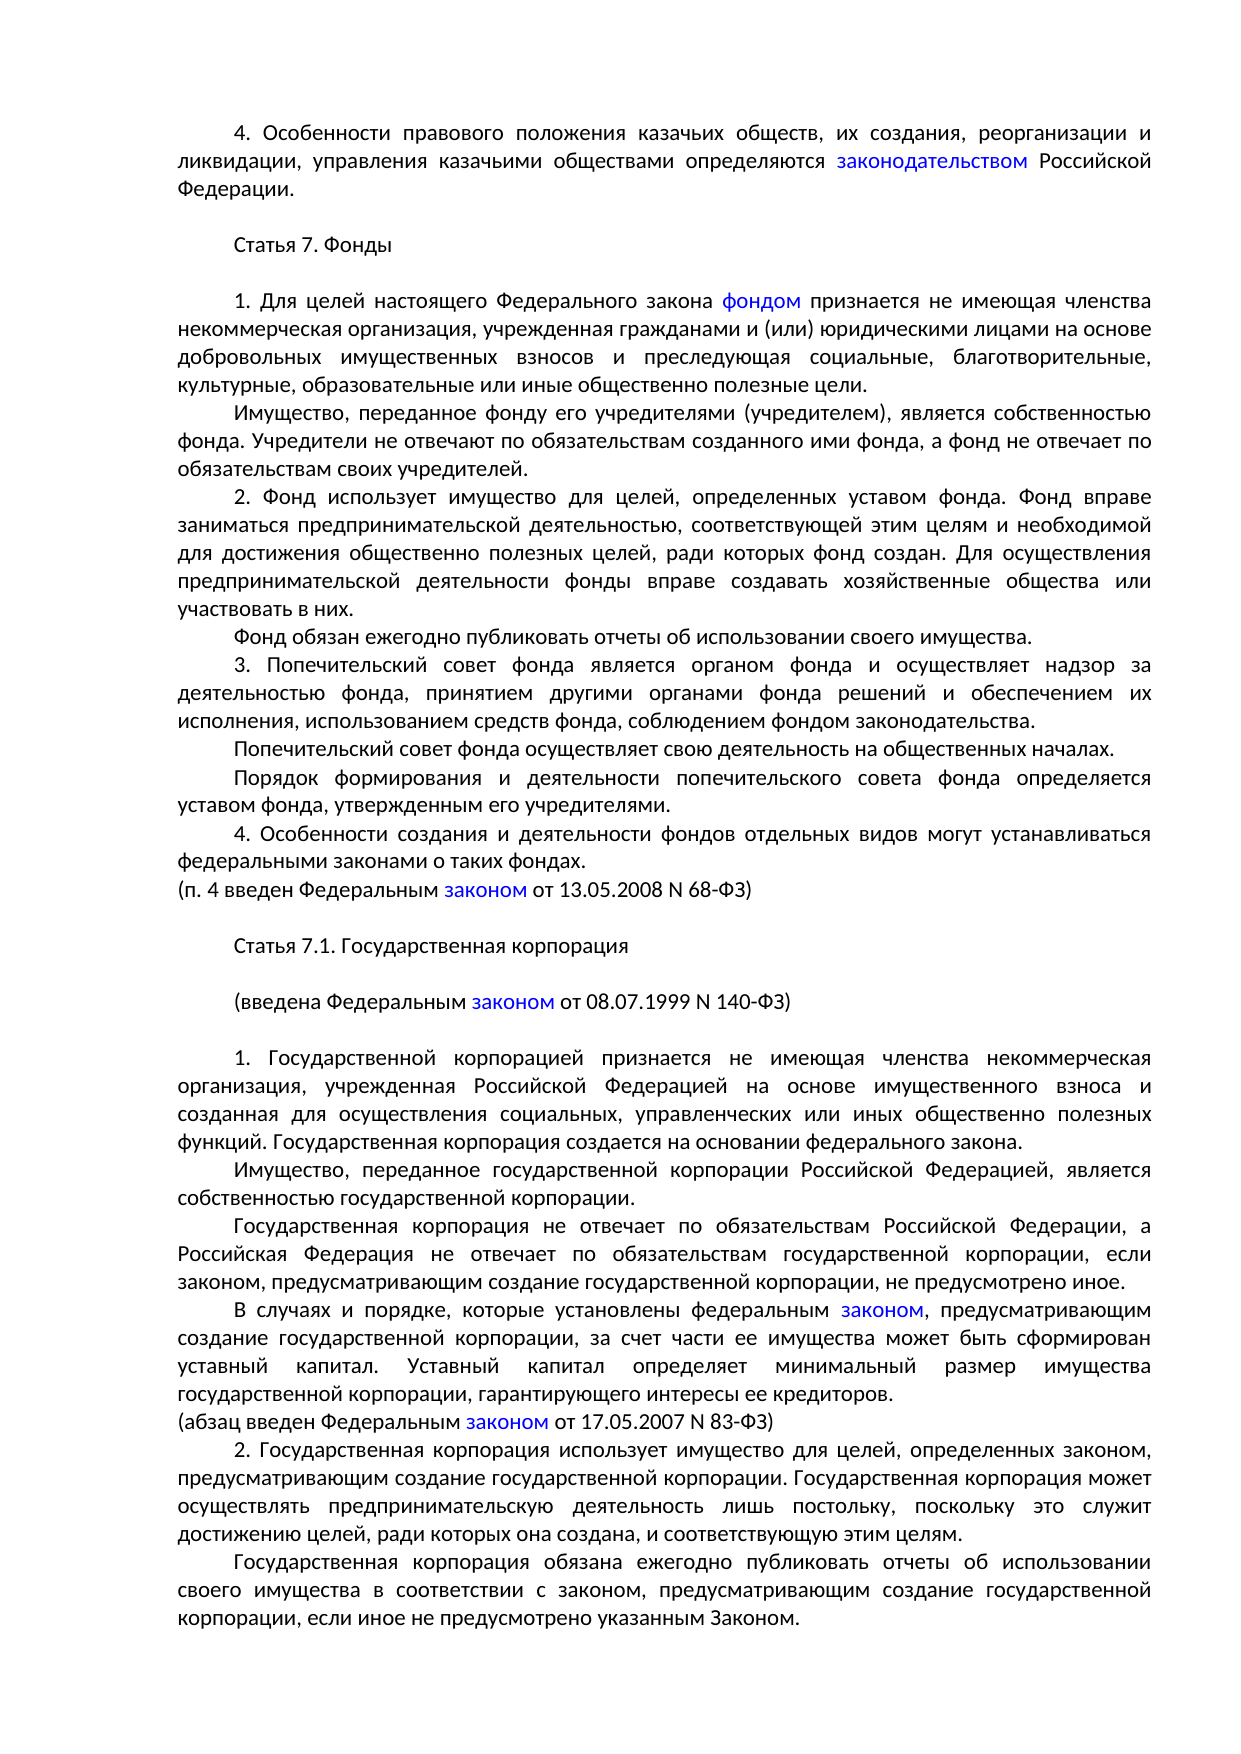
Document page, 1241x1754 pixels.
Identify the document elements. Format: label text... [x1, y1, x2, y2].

text Попечительский совет фонда осуществляет свою деятельность на общественных началах. [177, 734, 1152, 763]
text Государственная корпорация не отвечает по обязательствам Российской Федерации, а Российская Федерация не отвечает по обязательствам государственной корпорации, если законом, предусматривающим создание государственной корпорации, не предусмотрено иное. [177, 1211, 1152, 1295]
text Имущество, переданное государственной корпорации Российской Федерацией, является собственностью государственной корпорации. [177, 1155, 1152, 1211]
text Государственная корпорация обязана ежегодно публиковать отчеты об использовании своего имущества в соответствии с законом, предусматривающим создание государственной корпорации, если иное не предусмотрено указанным Законом. [177, 1547, 1152, 1631]
text 2. Государственная корпорация использует имущество для целей, определенных законом, предусматривающим создание государственной корпорации. Государственная корпорация может осуществлять предпринимательскую деятельность лишь постольку, поскольку это служит достижению целей, ради которых она создана, и соответствующую этим целям. [177, 1435, 1152, 1547]
text Порядок формирования и деятельности попечительского совета фонда определяется уставом фонда, утвержденным его учредителями. [177, 763, 1152, 819]
text В случаях и порядке, которые установлены федеральным законом, предусматривающим создание государственной корпорации, за счет части ее имущества может быть сформирован уставный капитал. Уставный капитал определяет минимальный размер имущества государственной корпорации, гарантирующего интересы ее кредиторов. [177, 1295, 1152, 1407]
text (введена Федеральным законом от 08.07.1999 N 140-ФЗ) [177, 987, 1152, 1015]
text 4. Особенности правового положения казачьих обществ, их создания, реорганизации и ликвидации, управления казачьими обществами определяются законодательством Российской Федерации. [177, 118, 1152, 202]
text 1. Для целей настоящего Федерального закона фондом признается не имеющая членства некоммерческая организация, учрежденная гражданами и (или) юридическими лицами на основе добровольных имущественных взносов и преследующая социальные, благотворительные, культурные, образовательные или иные общественно полезные цели. [177, 286, 1152, 398]
text Статья 7. Фонды [177, 230, 1152, 258]
text 3. Попечительский совет фонда является органом фонда и осуществляет надзор за деятельностью фонда, принятием другими органами фонда решений и обеспечением их исполнения, использованием средств фонда, соблюдением фондом законодательства. [177, 651, 1152, 734]
text Фонд обязан ежегодно публиковать отчеты об использовании своего имущества. [177, 622, 1152, 651]
text Статья 7.1. Государственная корпорация [177, 931, 1152, 959]
text 2. Фонд использует имущество для целей, определенных уставом фонда. Фонд вправе заниматься предпринимательской деятельностью, соответствующей этим целям и необходимой для достижения общественно полезных целей, ради которых фонд создан. Для осуществления предпринимательской деятельности фонды вправе создавать хозяйственные общества или участвовать в них. [177, 482, 1152, 622]
text 1. Государственной корпорацией признается не имеющая членства некоммерческая организация, учрежденная Российской Федерацией на основе имущественного взноса и созданная для осуществления социальных, управленческих или иных общественно полезных функций. Государственная корпорация создается на основании федерального закона. [177, 1043, 1152, 1155]
text (абзац введен Федеральным законом от 17.05.2007 N 83-ФЗ) [177, 1407, 1152, 1435]
text 4. Особенности создания и деятельности фондов отдельных видов могут устанавливаться федеральными законами о таких фондах. [177, 819, 1152, 875]
text Имущество, переданное фонду его учредителями (учредителем), является собственностью фонда. Учредители не отвечают по обязательствам созданного ими фонда, а фонд не отвечает по обязательствам своих учредителей. [177, 398, 1152, 482]
text (п. 4 введен Федеральным законом от 13.05.2008 N 68-ФЗ) [177, 875, 1152, 903]
